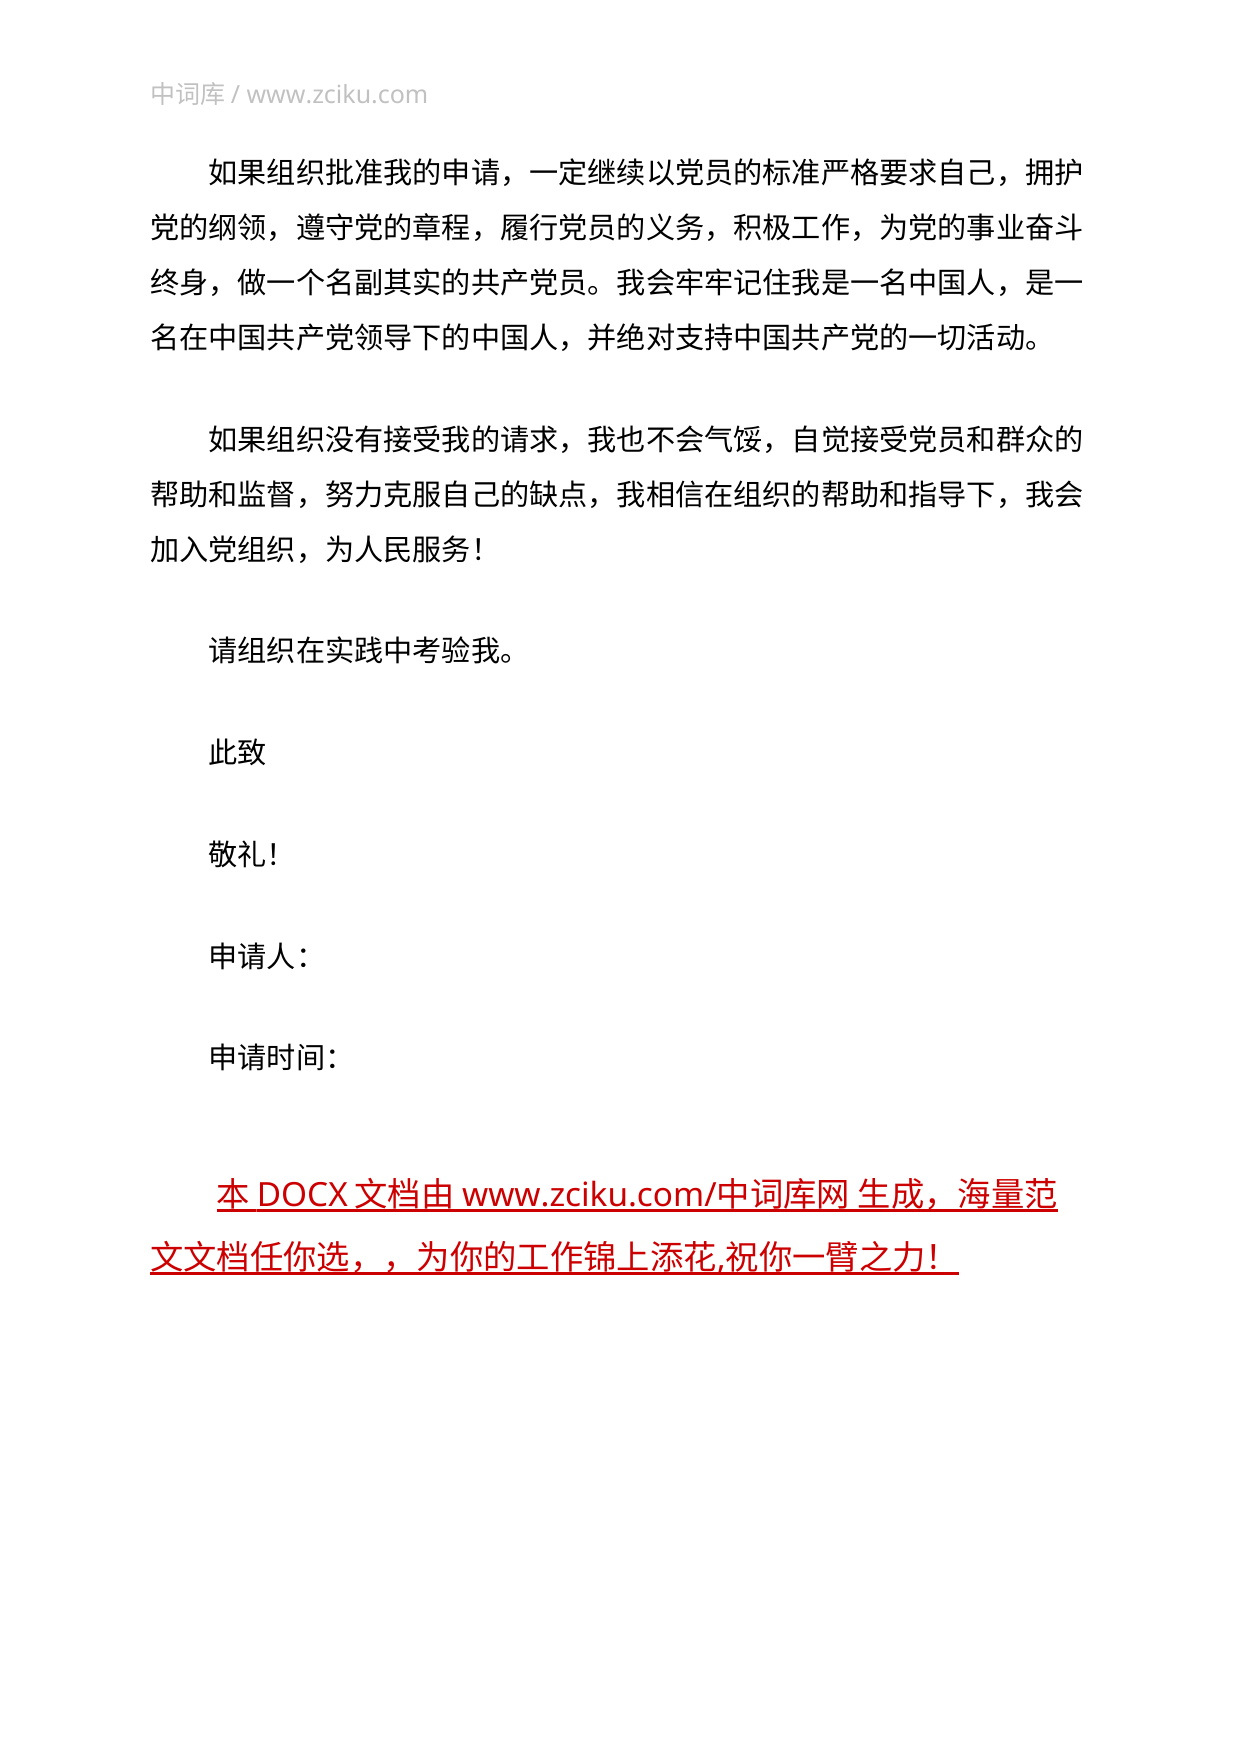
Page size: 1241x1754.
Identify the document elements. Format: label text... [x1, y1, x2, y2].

text 此致 [150, 730, 1090, 772]
text 如果组织批准我的申请，一定继续以党员的标准严格要求自己，拥护党的纲领，遵守党的章程，履行党员的义务，积极工作，为党的事业奋斗终身，做一个名副其实的共产党员。我会牢牢记住我是一名中国人，是一名在中国共产党领导下的中国人，并绝对支持中国共产党的一切活动。 [150, 150, 1090, 357]
text 申请时间： [150, 1035, 1090, 1077]
text 请组织在实践中考验我。 [150, 628, 1090, 670]
text 本DOCX文档由 www.zciku.com/中词库网 生成，海量范文文档任你选，，为你的工作锦上添花,祝你一臂之力！ [150, 1168, 1090, 1279]
text 敬礼！ [150, 832, 1090, 874]
text 申请人： [150, 933, 1090, 976]
text 如果组织没有接受我的请求，我也不会气馁，自觉接受党员和群众的帮助和监督，努力克服自己的缺点，我相信在组织的帮助和指导下，我会加入党组织，为人民服务！ [150, 416, 1090, 568]
